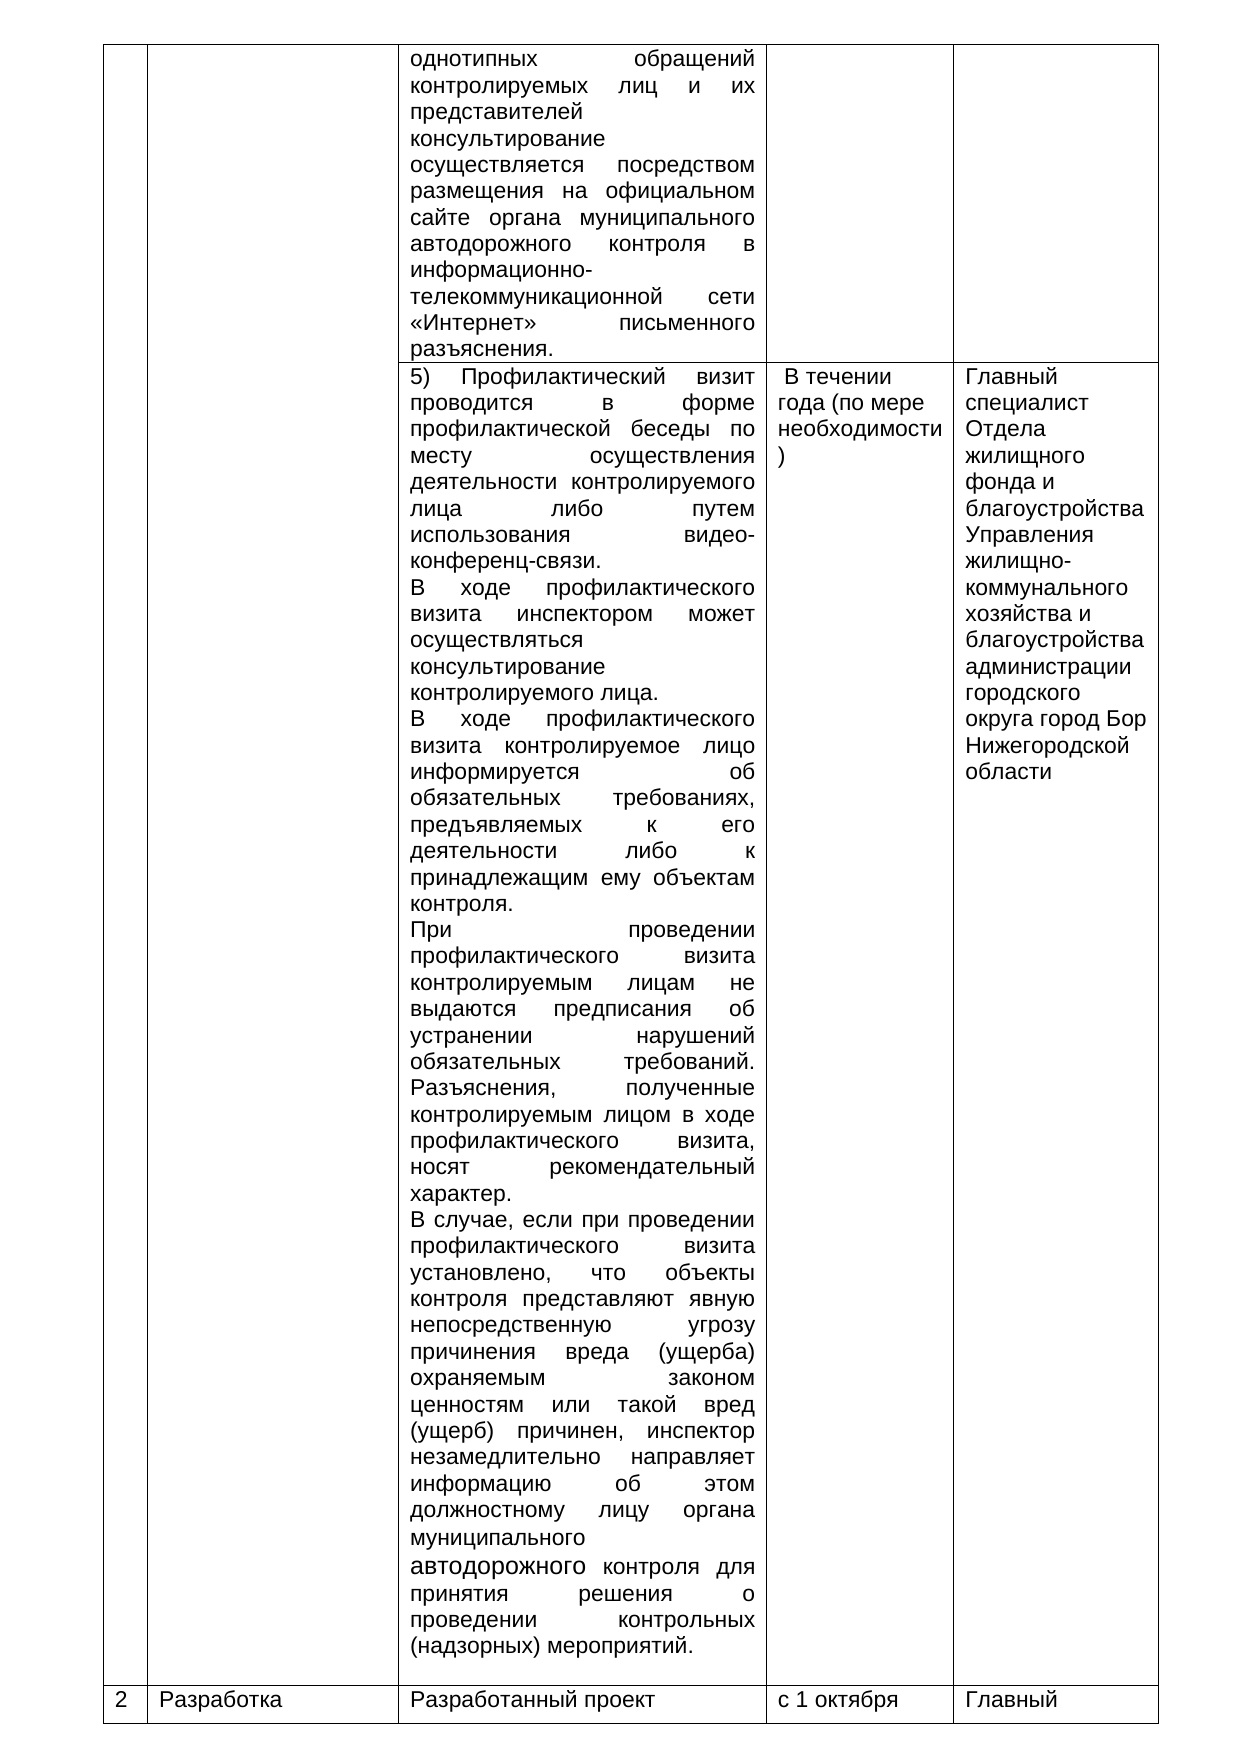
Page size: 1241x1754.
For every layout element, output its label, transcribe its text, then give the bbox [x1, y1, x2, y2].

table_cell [767, 45, 953, 362]
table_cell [148, 1686, 398, 1723]
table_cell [954, 45, 1158, 362]
table_cell 2 [104, 1686, 147, 1723]
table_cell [954, 363, 1158, 1685]
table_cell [767, 1686, 953, 1723]
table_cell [954, 1686, 1158, 1723]
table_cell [399, 45, 766, 362]
table_cell В течении года (по мере необходимости) [767, 363, 953, 1685]
table_cell 5) Профилактический визит проводится в форме профилактической беседы по месту осуществления деятельности контролируемого лица либо путем использования видео-конференц-связи. В ходе профилактического визита инспектором может осуществляться консультирование контролируемого лица. В ходе профилактического визита контролируемое лицо информируется об обязательных требованиях, предъявляемых к его деятельности либо к принадлежащим ему объектам контроля. При проведении профилактического визита контролируемым лицам не выдаются предписания об устранении нарушений обязательных требований. Разъяснения, полученные контролируемым лицом в ходе профилактического визита, носят рекомендательный характер. В случае, если при проведении профилактического визита установлено, что объекты контроля представляют явную непосредственную угрозу причинения вреда (ущерба) охраняемым законом ценностям или такой вред (ущерб) причинен, инспектор незамедлительно направляет информацию об этом должностному лицу органа муниципального автодорожного контроля для принятия решения о проведении контрольных (надзорных) мероприятий. [399, 363, 766, 1685]
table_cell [399, 1686, 766, 1723]
